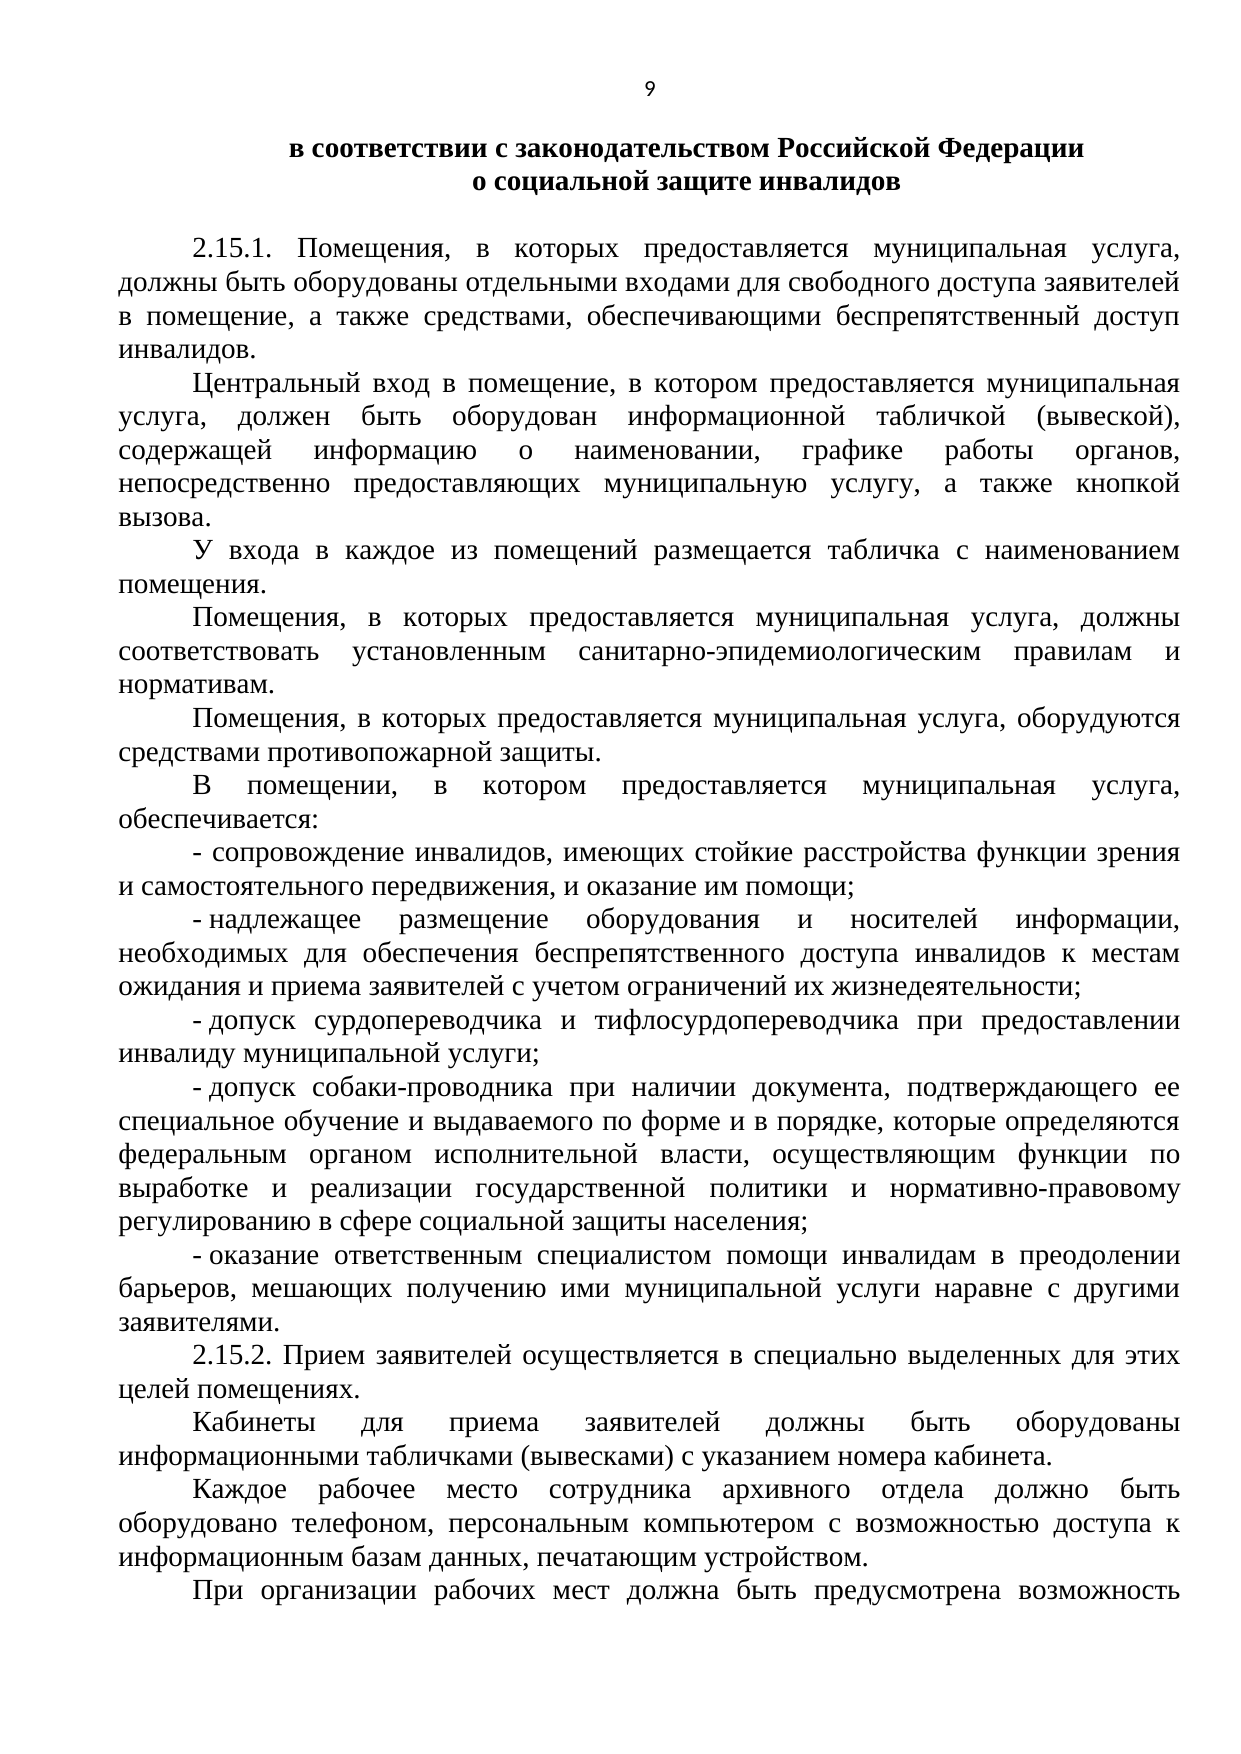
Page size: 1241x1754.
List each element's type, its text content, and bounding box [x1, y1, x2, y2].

text - оказание ответственным специалистом помощи инвалидам в преодолении барьеров, мешающих получению ими муниципальной услуги наравне с другими заявителями. [118, 1237, 1181, 1337]
text в соответствии с законодательством Российской Федерации [118, 130, 1181, 163]
text Центральный вход в помещение, в котором предоставляется муниципальная услуга, должен быть оборудован информационной табличкой (вывеской), содержащей информацию о наименовании, графике работы органов, непосредственно предоставляющих муниципальную услугу, а также кнопкой вызова. [118, 365, 1181, 532]
text Помещения, в которых предоставляется муниципальная услуга, оборудуются средствами противопожарной защиты. [118, 700, 1181, 767]
text 2.15.2. Прием заявителей осуществляется в специально выделенных для этих целей помещениях. [118, 1337, 1181, 1404]
text о социальной защите инвалидов [118, 163, 1181, 197]
text - допуск сурдопереводчика и тифлосурдопереводчика при предоставлении инвалиду муниципальной услуги; [118, 1002, 1181, 1069]
text Каждое рабочее место сотрудника архивного отдела должно быть оборудовано телефоном, персональным компьютером с возможностью доступа к информационным базам данных, печатающим устройством. [118, 1472, 1181, 1572]
text В помещении, в котором предоставляется муниципальная услуга, обеспечивается: [118, 767, 1181, 834]
text Кабинеты для приема заявителей должны быть оборудованы информационными табличками (вывесками) с указанием номера кабинета. [118, 1404, 1181, 1472]
text - надлежащее размещение оборудования и носителей информации, необходимых для обеспечения беспрепятственного доступа инвалидов к местам ожидания и приема заявителей с учетом ограничений их жизнедеятельности; [118, 901, 1181, 1002]
text 2.15.1. Помещения, в которых предоставляется муниципальная услуга, должны быть оборудованы отдельными входами для свободного доступа заявителей в помещение, а также средствами, обеспечивающими беспрепятственный доступ инвалидов. [118, 231, 1181, 365]
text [118, 1572, 1181, 1606]
text - допуск собаки-проводника при наличии документа, подтверждающего ее специальное обучение и выдаваемого по форме и в порядке, которые определяются федеральным органом исполнительной власти, осуществляющим функции по выработке и реализации государственной политики и нормативно-правовому регулированию в сфере социальной защиты населения; [118, 1069, 1181, 1237]
text Помещения, в которых предоставляется муниципальная услуга, должны соответствовать установленным санитарно-эпидемиологическим правилам и нормативам. [118, 599, 1181, 700]
text - сопровождение инвалидов, имеющих стойкие расстройства функции зрения и самостоятельного передвижения, и оказание им помощи; [118, 834, 1181, 901]
text У входа в каждое из помещений размещается табличка с наименованием помещения. [118, 532, 1181, 599]
